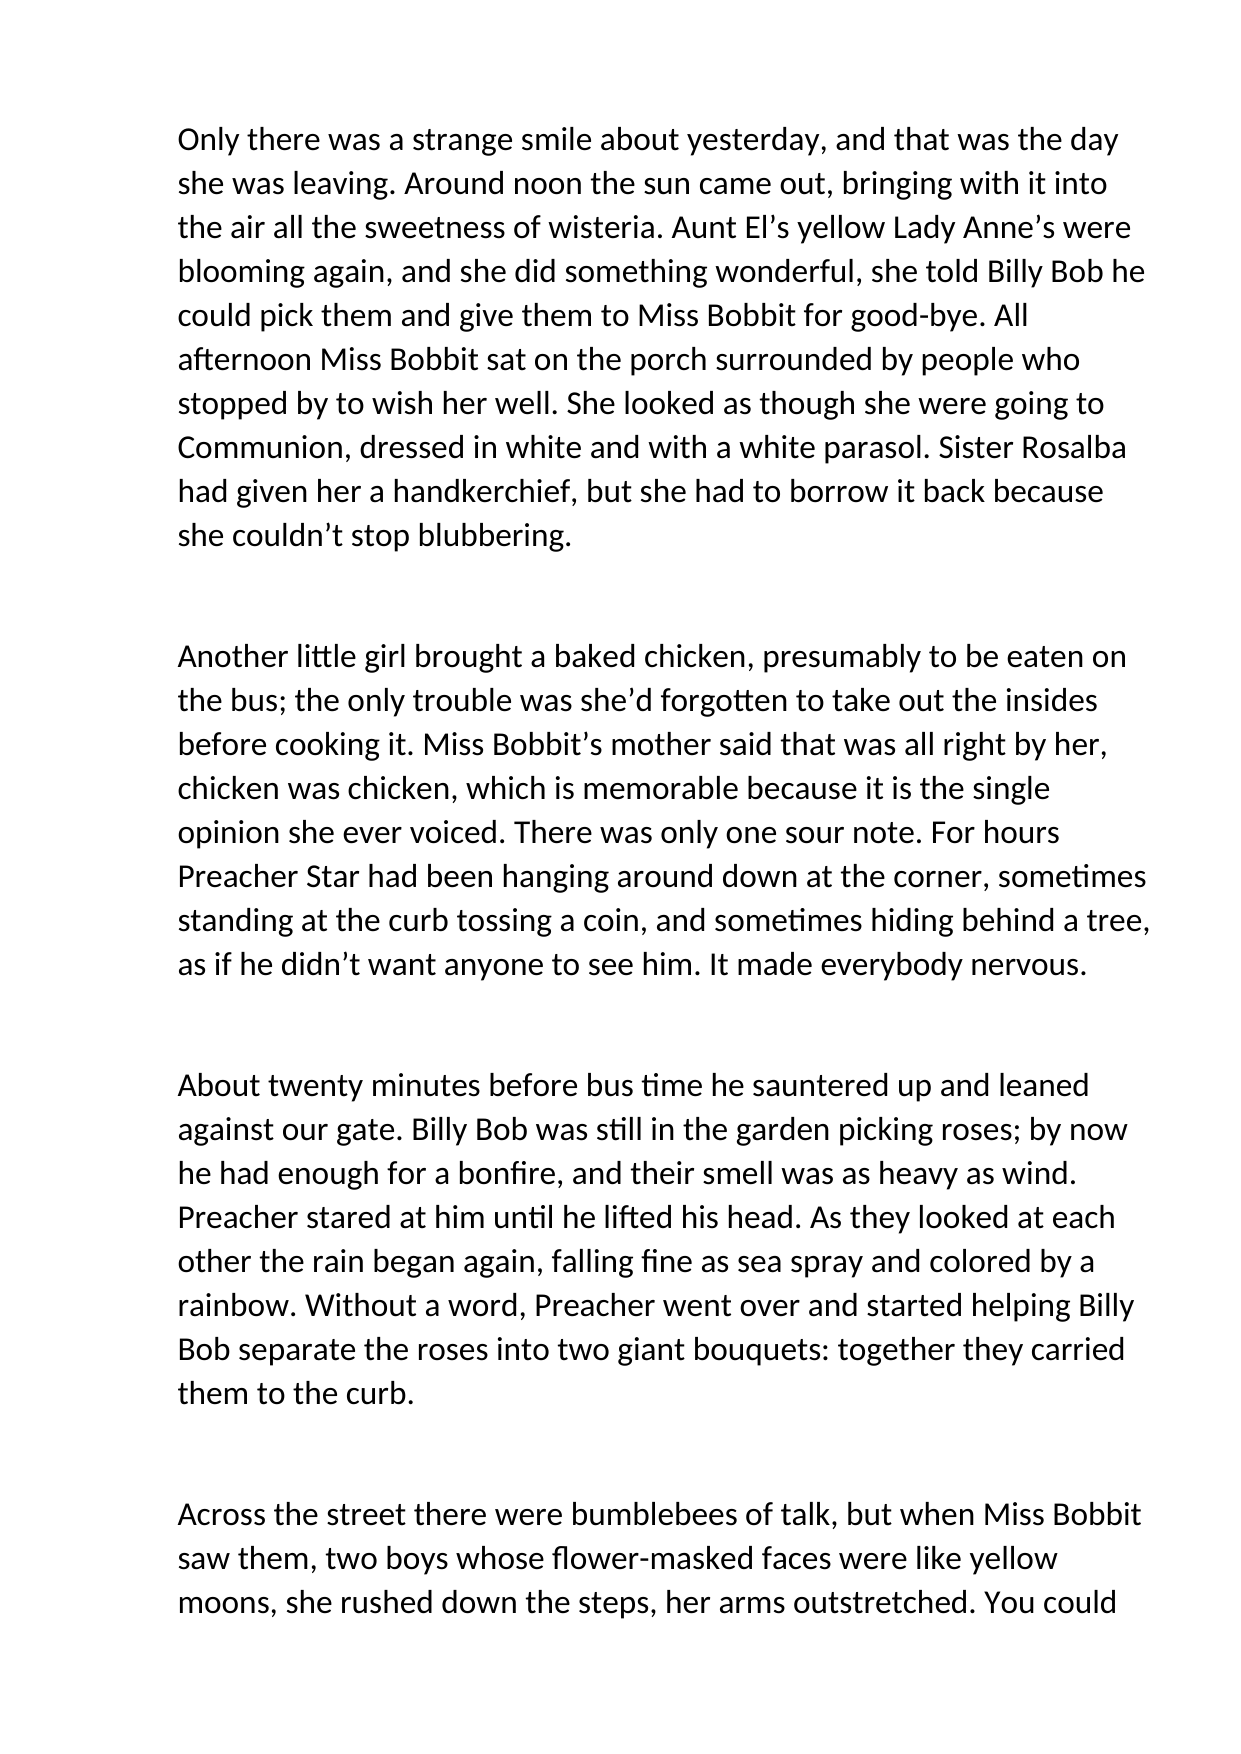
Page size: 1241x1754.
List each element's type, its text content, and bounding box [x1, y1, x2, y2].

text About twenty minutes before bus time he sauntered up and leaned against our gate. Billy Bob was still in the garden picking roses; by now he had enough for a bonfire, and their smell was as heavy as wind. Preacher stared at him until he lifted his head. As they looked at each other the rain began again, falling fine as sea spray and colored by a rainbow. Without a word, Preacher went over and started helping Billy Bob separate the roses into two giant bouquets: together they carried them to the curb. [177, 1064, 1152, 1412]
text Another little girl brought a baked chicken, presumably to be eaten on the bus; the only trouble was she’d forgotten to take out the insides before cooking it. Miss Bobbit’s mother said that was all right by her, chicken was chicken, which is memorable because it is the single opinion she ever voiced. There was only one sour note. For hours Preacher Star had been hanging around down at the corner, sometimes standing at the curb tossing a coin, and sometimes hiding behind a tree, as if he didn’t want anyone to see him. It made everybody nervous. [177, 635, 1152, 983]
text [177, 1493, 1152, 1622]
text Only there was a strange smile about yesterday, and that was the day she was leaving. Around noon the sun came out, bringing with it into the air all the sweetness of wisteria. Aunt El’s yellow Lady Anne’s were blooming again, and she did something wonderful, she told Billy Bob he could pick them and give them to Miss Bobbit for good-bye. All afternoon Miss Bobbit sat on the porch surrounded by people who stopped by to wish her well. She looked as though she were going to Communion, dressed in white and with a white parasol. Sister Rosalba had given her a handkerchief, but she had to borrow it back because she couldn’t stop blubbering. [177, 118, 1152, 554]
